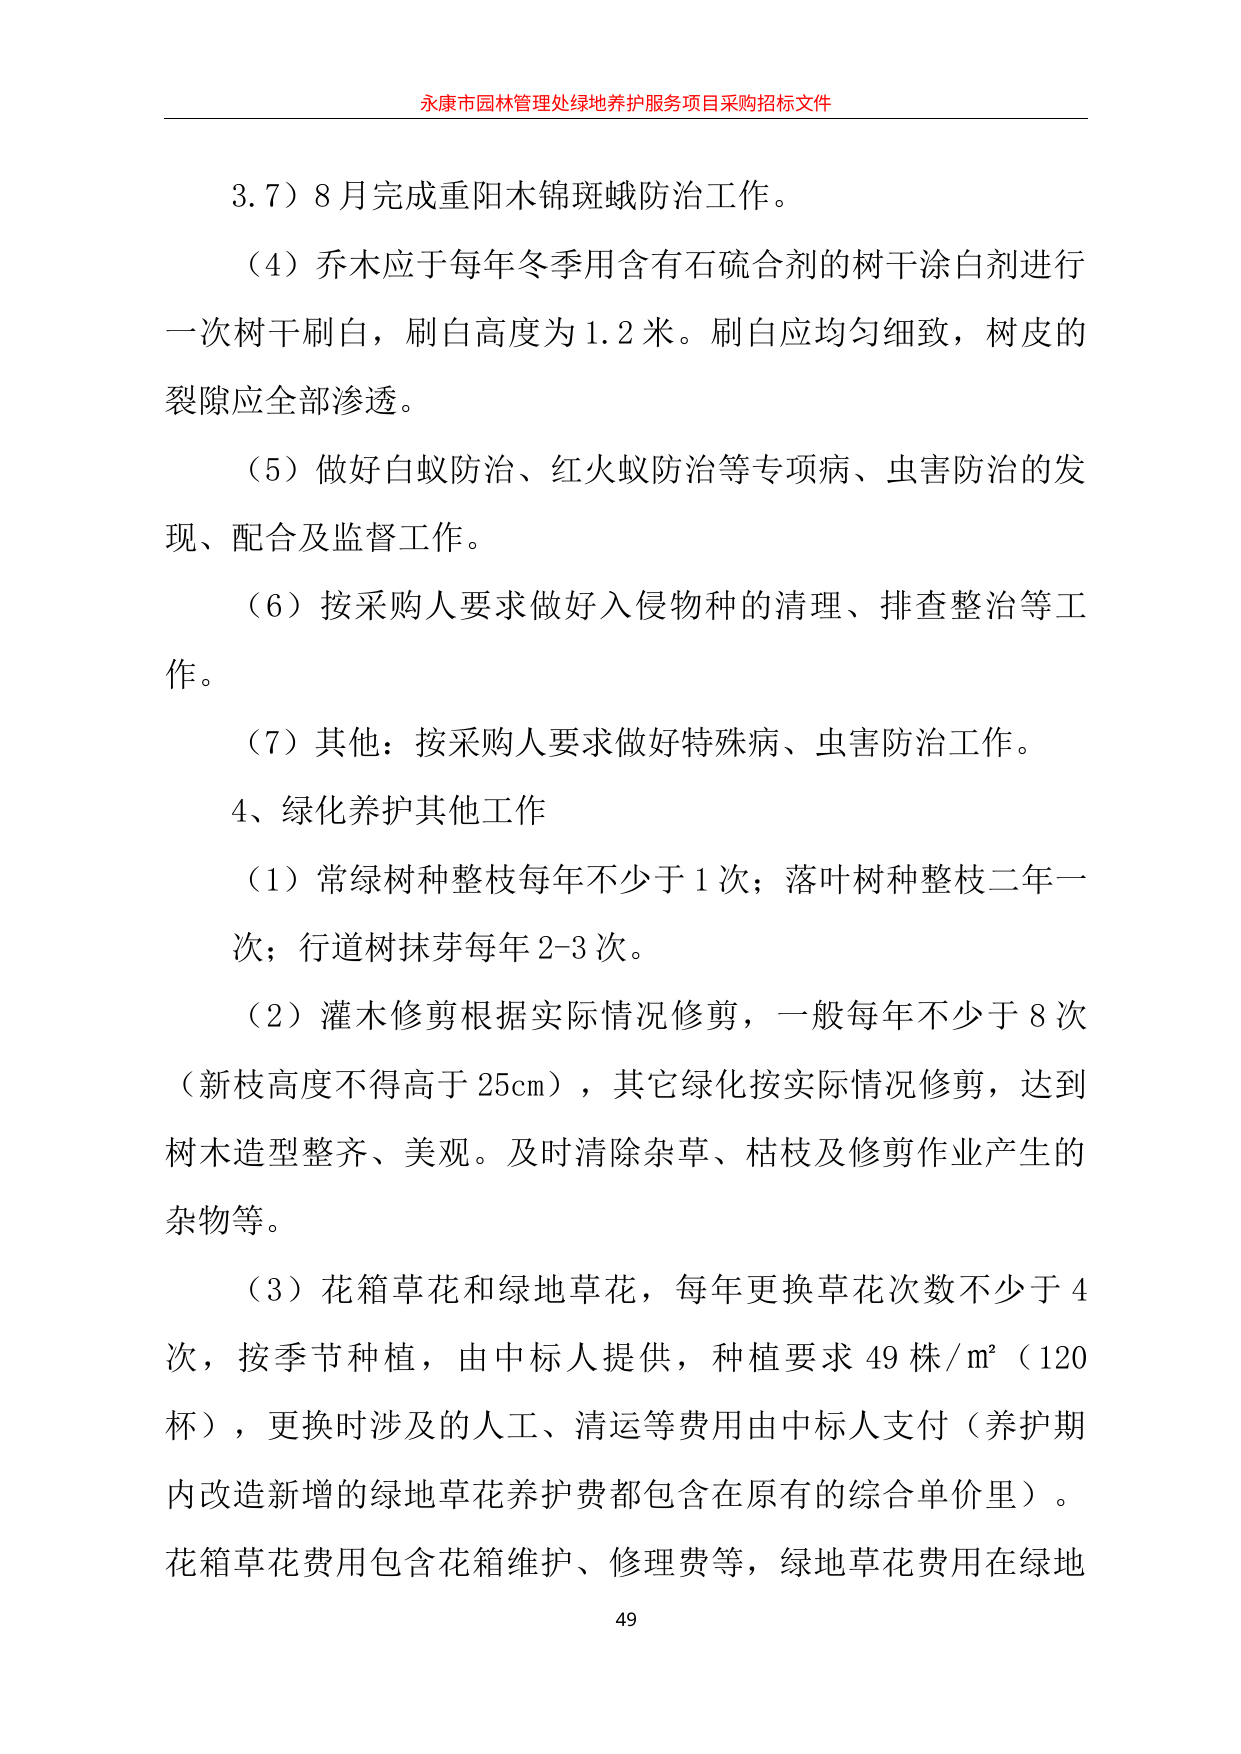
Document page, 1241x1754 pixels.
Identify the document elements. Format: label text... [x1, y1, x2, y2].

list （2）灌木修剪根据实际情况修剪，一般每年不少于8次（新枝高度不得高于25cm），其它绿化按实际情况修剪，达到树木造型整齐、美观。及时清除杂草、枯枝及修剪作业产生的杂物等。 [164, 979, 1088, 1253]
text （6）按采购人要求做好入侵物种的清理、排查整治等工作。 [164, 569, 1088, 706]
text 3.7）8月完成重阳木锦斑蛾防治工作。 [164, 159, 1088, 228]
text （5）做好白蚁防治、红火蚁防治等专项病、虫害防治的发现、配合及监督工作。 [164, 433, 1088, 569]
text （4）乔木应于每年冬季用含有石硫合剂的树干涂白剂进行一次树干刷白，刷白高度为1.2米。刷白应均匀细致，树皮的裂隙应全部渗透。 [164, 228, 1088, 433]
text （1）常绿树种整枝每年不少于1次；落叶树种整枝二年一次；行道树抹芽每年2-3次。 [231, 843, 1088, 979]
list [164, 1253, 1088, 1594]
text 4、绿化养护其他工作 [231, 774, 1088, 843]
text （7）其他：按采购人要求做好特殊病、虫害防治工作。 [231, 706, 1088, 774]
